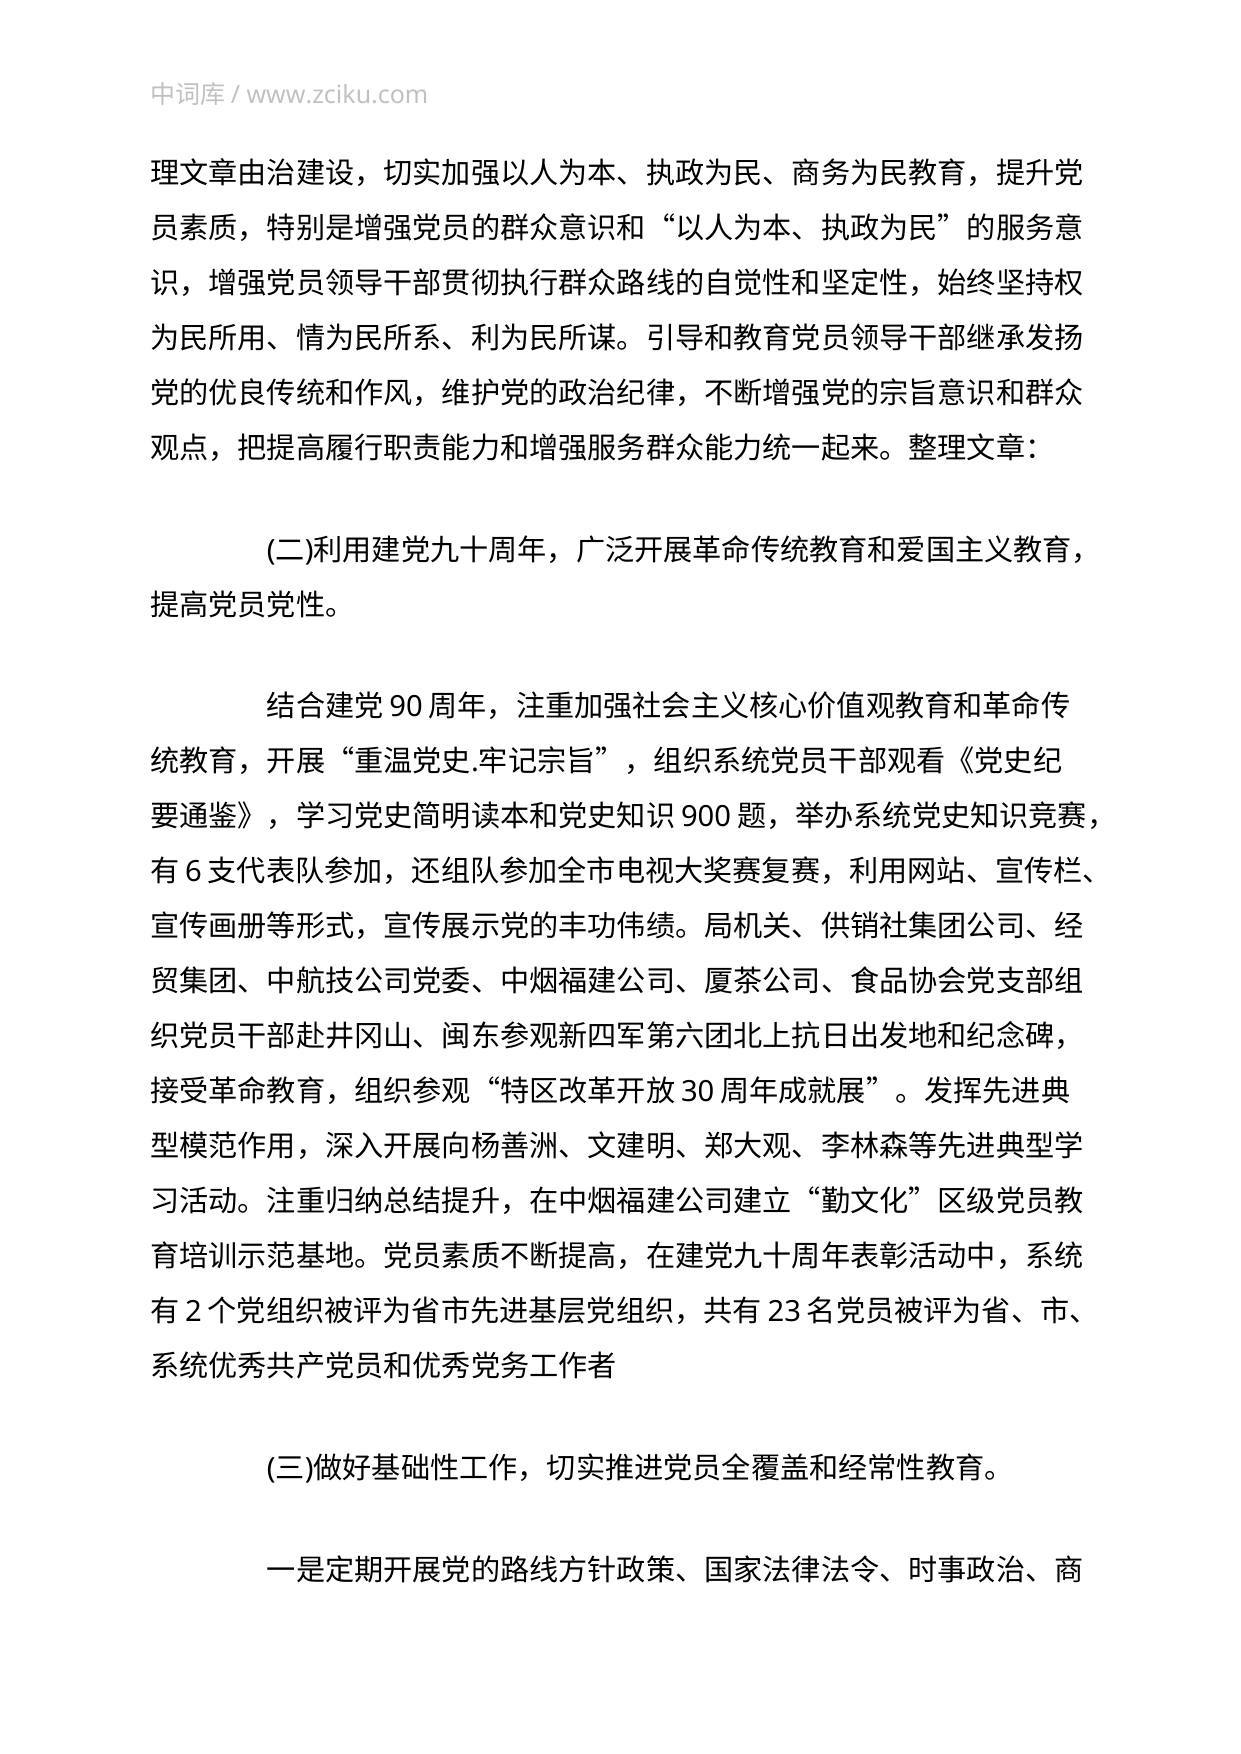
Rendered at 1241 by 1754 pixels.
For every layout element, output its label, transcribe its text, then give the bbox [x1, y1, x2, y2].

text (三)做好基础性工作，切实推进党员全覆盖和经常性教育。 [150, 1444, 1090, 1487]
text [150, 150, 1090, 467]
text 结合建党90周年，注重加强社会主义核心价值观教育和革命传统教育，开展“重温党史.牢记宗旨”，组织系统党员干部观看《党史纪要通鉴》，学习党史简明读本和党史知识900题，举办系统党史知识竞赛，有6支代表队参加，还组队参加全市电视大奖赛复赛，利用网站、宣传栏、宣传画册等形式，宣传展示党的丰功伟绩。局机关、供销社集团公司、经贸集团、中航技公司党委、中烟福建公司、厦茶公司、食品协会党支部组织党员干部赴井冈山、闽东参观新四军第六团北上抗日出发地和纪念碑，接受革命教育，组织参观“特区改革开放30周年成就展”。发挥先进典型模范作用，深入开展向杨善洲、文建明、郑大观、李林森等先进典型学习活动。注重归纳总结提升，在中烟福建公司建立“勤文化”区级党员教育培训示范基地。党员素质不断提高，在建党九十周年表彰活动中，系统有2个党组织被评为省市先进基层党组织，共有23名党员被评为省、市、系统优秀共产党员和优秀党务工作者 [150, 683, 1090, 1385]
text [150, 1546, 1090, 1588]
text (二)利用建党九十周年，广泛开展革命传统教育和爱国主义教育，提高党员党性。 [150, 526, 1090, 623]
